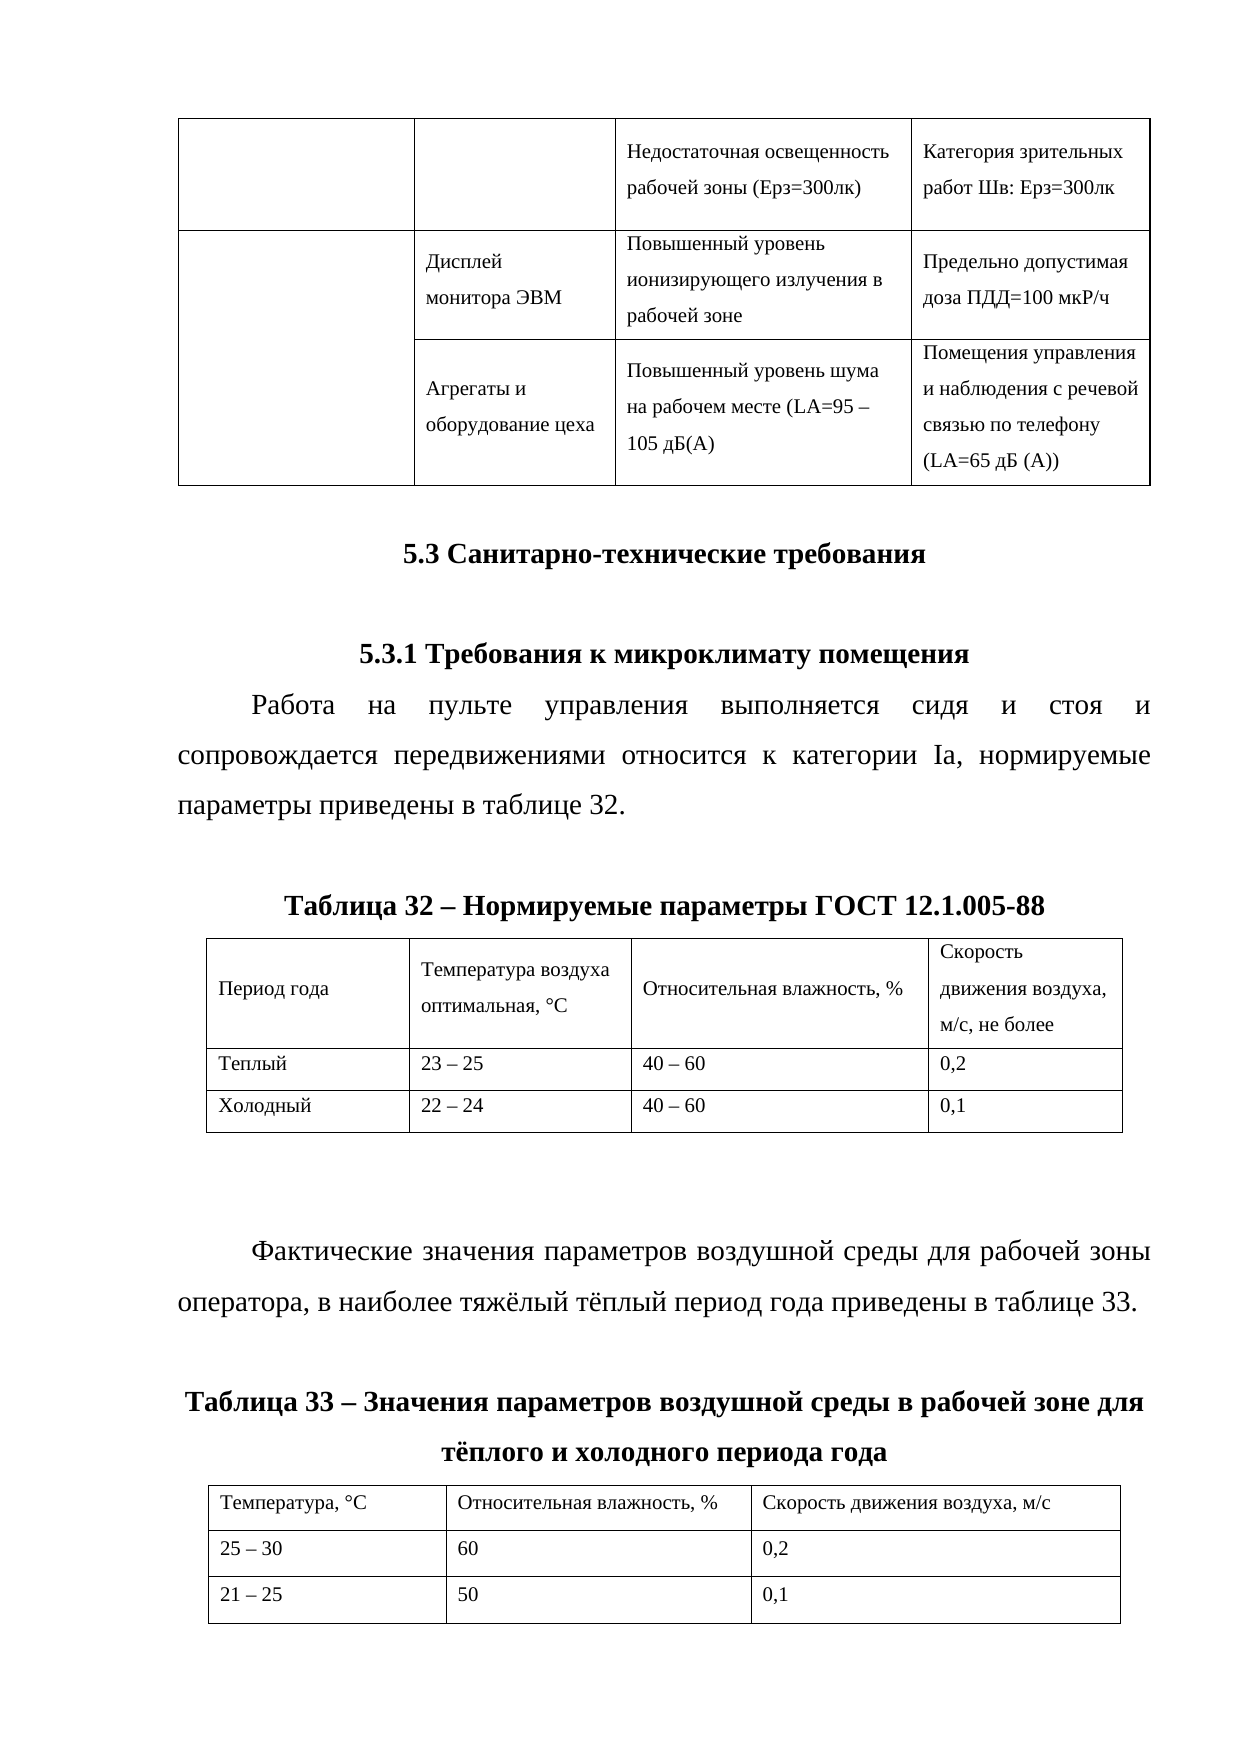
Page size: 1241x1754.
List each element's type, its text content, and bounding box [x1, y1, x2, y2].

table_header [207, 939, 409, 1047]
text Таблица 33 – Значения параметров воздушной среды в рабочей зоне для тёплого и холодного периода года [177, 1384, 1152, 1468]
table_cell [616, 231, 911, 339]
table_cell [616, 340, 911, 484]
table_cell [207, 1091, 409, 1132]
text Работа на пульте управления выполняется сидя и стоя и сопровождается передвижениями относится к категории Iа, нормируемые параметры приведены в таблице 32. [177, 687, 1152, 821]
text Таблица 32 – Нормируемые параметры ГОСТ 12.1.005-88 [177, 888, 1152, 922]
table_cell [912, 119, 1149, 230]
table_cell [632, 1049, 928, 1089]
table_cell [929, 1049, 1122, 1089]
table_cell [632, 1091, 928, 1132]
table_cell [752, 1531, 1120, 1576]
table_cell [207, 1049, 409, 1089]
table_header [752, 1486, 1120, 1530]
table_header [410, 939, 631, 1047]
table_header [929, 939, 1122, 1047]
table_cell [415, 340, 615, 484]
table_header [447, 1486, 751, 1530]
subtitle 5.3 Санитарно-технические требования [177, 536, 1152, 569]
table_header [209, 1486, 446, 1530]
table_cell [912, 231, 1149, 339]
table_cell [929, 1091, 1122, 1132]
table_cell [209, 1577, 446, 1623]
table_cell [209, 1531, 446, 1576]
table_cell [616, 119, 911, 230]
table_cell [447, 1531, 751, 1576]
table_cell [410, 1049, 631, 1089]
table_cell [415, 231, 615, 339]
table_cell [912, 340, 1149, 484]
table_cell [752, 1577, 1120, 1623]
text Фактические значения параметров воздушной среды для рабочей зоны оператора, в наиболее тяжёлый тёплый период года приведены в таблице 33. [177, 1233, 1152, 1317]
subtitle 5.3.1 Требования к микроклимату помещения [177, 636, 1152, 670]
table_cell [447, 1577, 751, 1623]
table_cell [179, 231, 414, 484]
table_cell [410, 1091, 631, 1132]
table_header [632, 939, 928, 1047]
